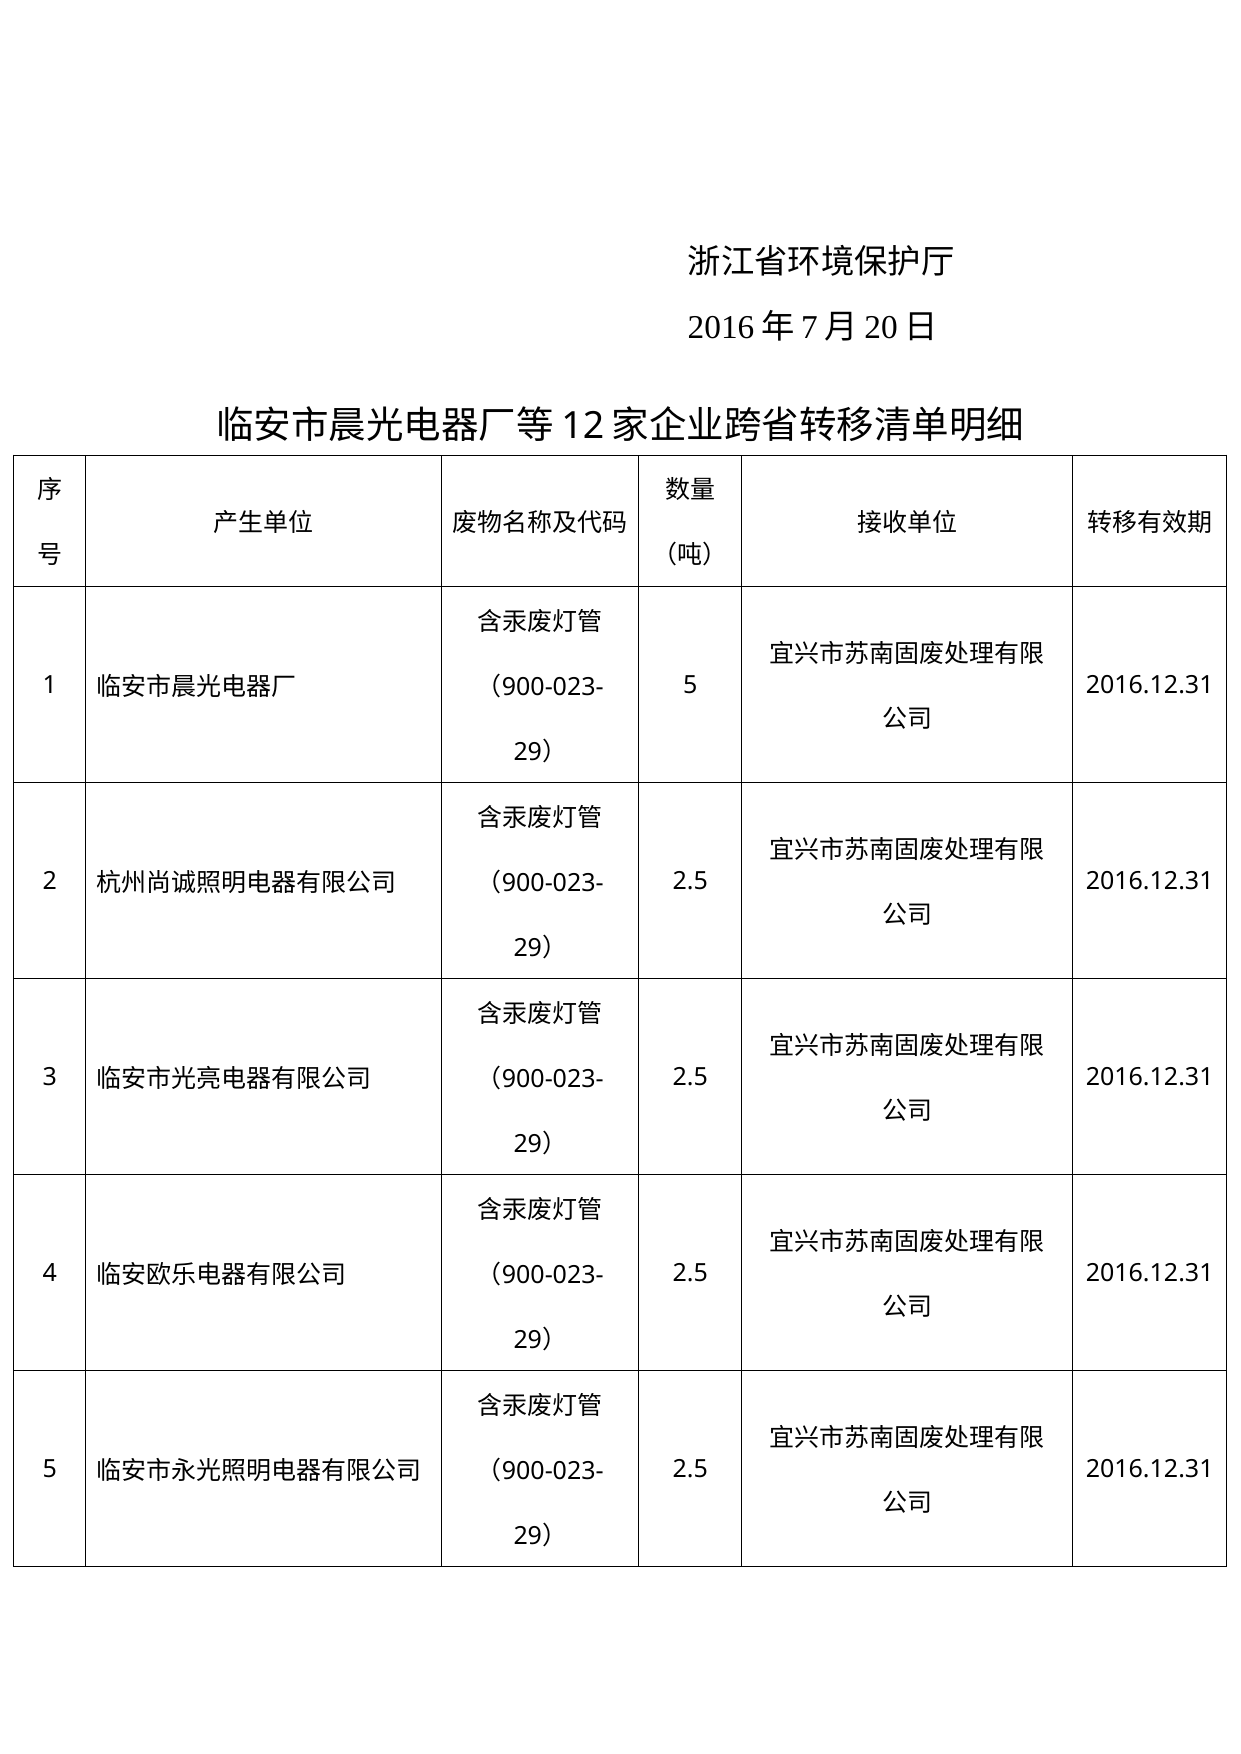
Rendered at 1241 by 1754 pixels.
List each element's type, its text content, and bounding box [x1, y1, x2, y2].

table_cell 含汞废灯管（900-023-29） [442, 1175, 638, 1370]
table_cell 2.5 [639, 1371, 741, 1566]
table_cell 临安市光亮电器有限公司 [86, 979, 441, 1174]
table_cell 临安欧乐电器有限公司 [86, 1175, 441, 1370]
table_cell 2016.12.31 [1073, 783, 1226, 978]
table_cell 2.5 [639, 979, 741, 1174]
table_cell 含汞废灯管（900-023-29） [442, 979, 638, 1174]
table_header 数量（吨） [639, 456, 741, 586]
table_header 废物名称及代码 [442, 456, 638, 586]
table_header 产生单位 [86, 456, 441, 586]
table_cell 宜兴市苏南固废处理有限 公司 [742, 1175, 1072, 1370]
table_cell 2.5 [639, 783, 741, 978]
table_header 转移有效期 [1073, 456, 1226, 586]
table_cell 含汞废灯管（900-023-29） [442, 587, 638, 782]
table_cell 2 [14, 783, 85, 978]
table_cell 3 [14, 979, 85, 1174]
table_cell 宜兴市苏南固废处理有限 公司 [742, 979, 1072, 1174]
table_cell 2016.12.31 [1073, 979, 1226, 1174]
table_cell 2016.12.31 [1073, 587, 1226, 782]
table_cell 含汞废灯管（900-023-29） [442, 783, 638, 978]
table_header 序号 [14, 456, 85, 586]
table_cell 5 [639, 587, 741, 782]
text 浙江省环境保护厅 [187, 227, 1053, 292]
table_cell 1 [14, 587, 85, 782]
table_cell 2016.12.31 [1073, 1371, 1226, 1566]
table_cell 宜兴市苏南固废处理有限 公司 [742, 1371, 1072, 1566]
table_cell 5 [14, 1371, 85, 1566]
table_cell 4 [14, 1175, 85, 1370]
table_header 接收单位 [742, 456, 1072, 586]
table_cell 含汞废灯管（900-023-29） [442, 1371, 638, 1566]
table_cell 2016.12.31 [1073, 1175, 1226, 1370]
table_cell 临安市晨光电器厂 [86, 587, 441, 782]
table_cell 宜兴市苏南固废处理有限 公司 [742, 783, 1072, 978]
table_cell 临安市永光照明电器有限公司 [86, 1371, 441, 1566]
table_cell 杭州尚诚照明电器有限公司 [86, 783, 441, 978]
table_cell 2.5 [639, 1175, 741, 1370]
table_cell 宜兴市苏南固废处理有限 公司 [742, 587, 1072, 782]
text 临安市晨光电器厂等12家企业跨省转移清单明细 [187, 389, 1053, 454]
text 2016年7月20日 [187, 292, 965, 357]
